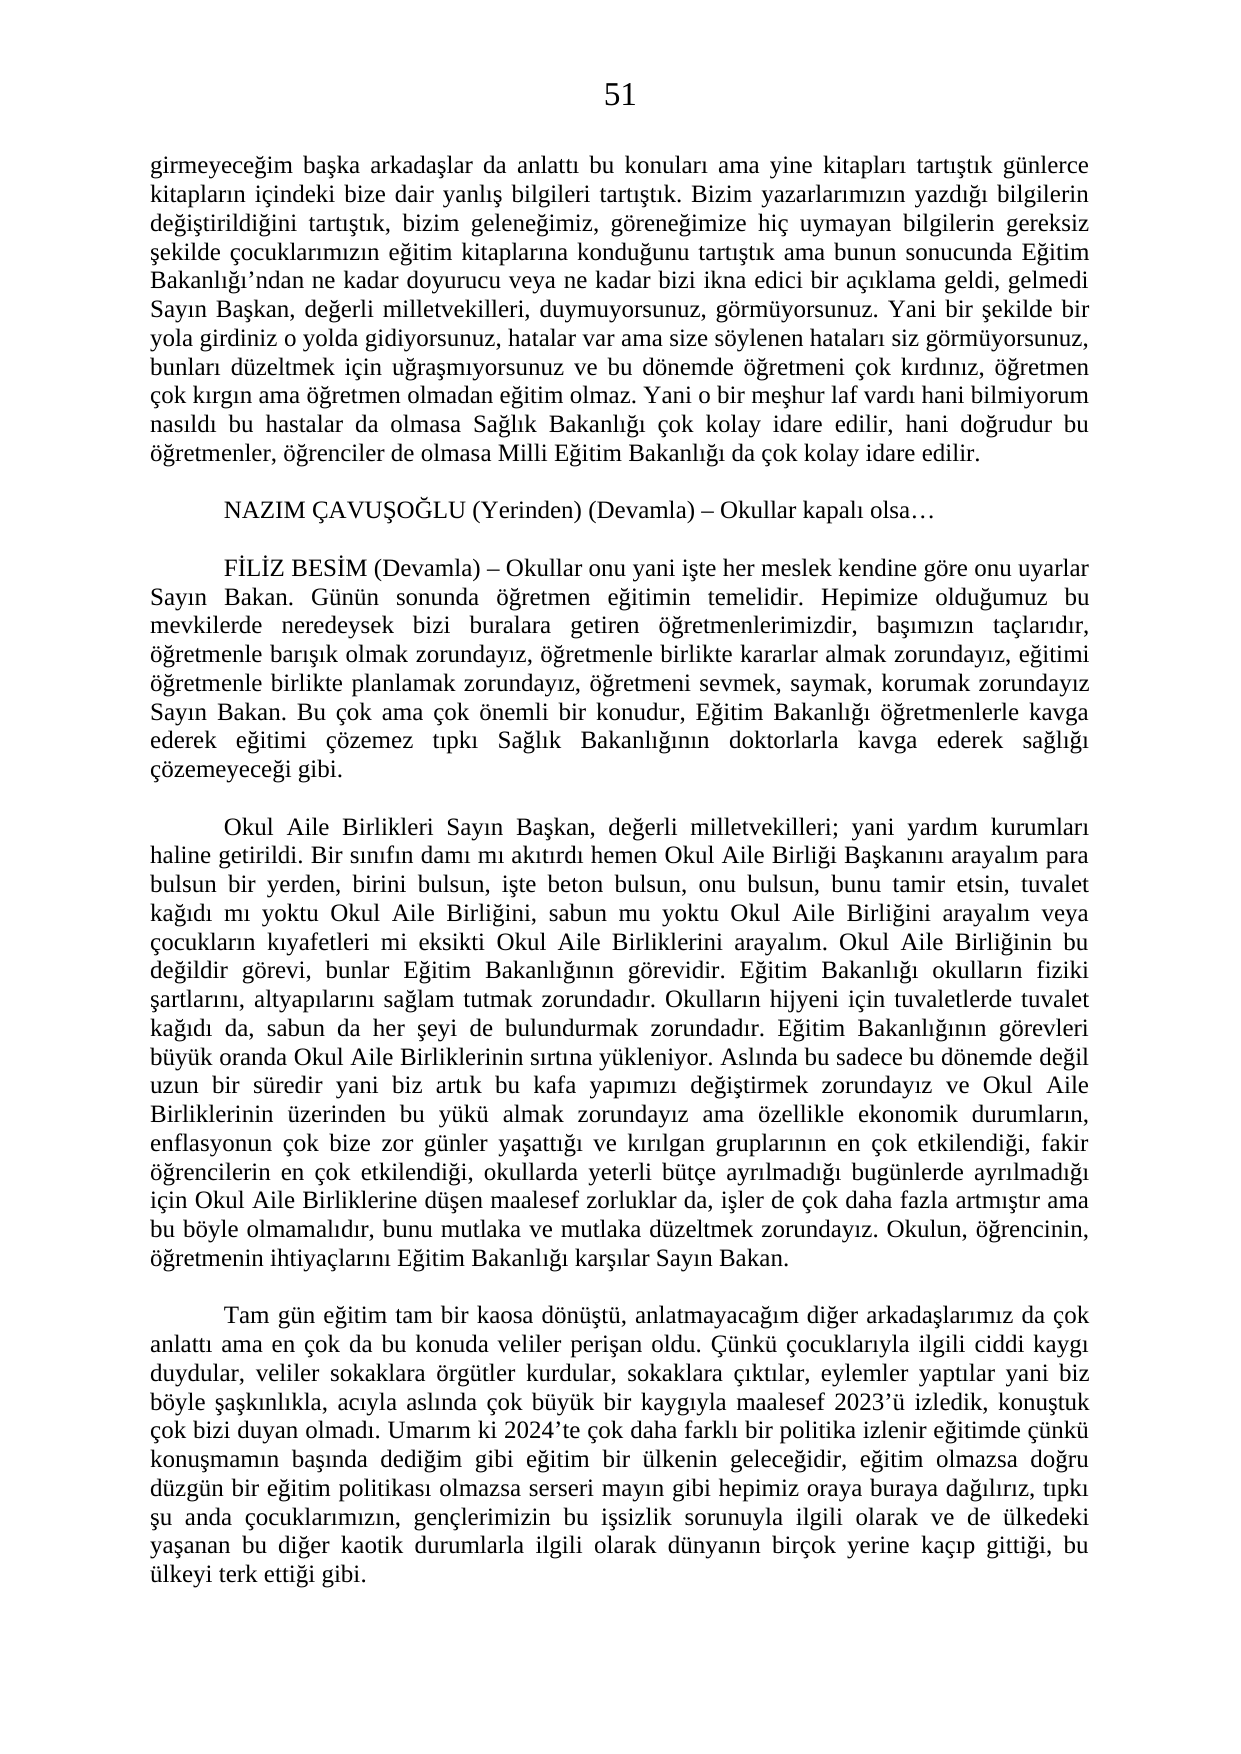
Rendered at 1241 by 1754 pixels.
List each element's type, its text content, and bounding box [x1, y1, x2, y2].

text NAZIM ÇAVUŞOĞLU (Yerinden) (Devamla) – Okullar kapalı olsa… [150, 495, 1090, 524]
text Okul Aile Birlikleri Sayın Başkan, değerli milletvekilleri; yani yardım kurumları haline getirildi. Bir sınıfın damı mı akıtırdı hemen Okul Aile Birliği Başkanını arayalım para bulsun bir yerden, birini bulsun, işte beton bulsun, onu bulsun, bunu tamir etsin, tuvalet kağıdı mı yoktu Okul Aile Birliğini, sabun mu yoktu Okul Aile Birliğini arayalım veya çocukların kıyafetleri mi eksikti Okul Aile Birliklerini arayalım. Okul Aile Birliğinin bu değildir görevi, bunlar Eğitim Bakanlığının görevidir. Eğitim Bakanlığı okulların fiziki şartlarını, altyapılarını sağlam tutmak zorundadır. Okulların hijyeni için tuvaletlerde tuvalet kağıdı da, sabun da her şeyi de bulundurmak zorundadır. Eğitim Bakanlığının görevleri büyük oranda Okul Aile Birliklerinin sırtına yükleniyor. Aslında bu sadece bu dönemde değil uzun bir süredir yani biz artık bu kafa yapımızı değiştirmek zorundayız ve Okul Aile Birliklerinin üzerinden bu yükü almak zorundayız ama özellikle ekonomik durumların, enflasyonun çok bize zor günler yaşattığı ve kırılgan gruplarının en çok etkilendiği, fakir öğrencilerin en çok etkilendiği, okullarda yeterli bütçe ayrılmadığı bugünlerde ayrılmadığı için Okul Aile Birliklerine düşen maalesef zorluklar da, işler de çok daha fazla artmıştır ama bu böyle olmamalıdır, bunu mutlaka ve mutlaka düzeltmek zorundayız. Okulun, öğrencinin, öğretmenin ihtiyaçlarını Eğitim Bakanlığı karşılar Sayın Bakan. [150, 812, 1090, 1272]
text FİLİZ BESİM (Devamla) – Okullar onu yani işte her meslek kendine göre onu uyarlar Sayın Bakan. Günün sonunda öğretmen eğitimin temelidir. Hepimize olduğumuz bu mevkilerde neredeysek bizi buralara getiren öğretmenlerimizdir, başımızın taçlarıdır, öğretmenle barışık olmak zorundayız, öğretmenle birlikte kararlar almak zorundayız, eğitimi öğretmenle birlikte planlamak zorundayız, öğretmeni sevmek, saymak, korumak zorundayız Sayın Bakan. Bu çok ama çok önemli bir konudur, Eğitim Bakanlığı öğretmenlerle kavga ederek eğitimi çözemez tıpkı Sağlık Bakanlığının doktorlarla kavga ederek sağlığı çözemeyeceği gibi. [150, 553, 1090, 783]
text Tam gün eğitim tam bir kaosa dönüştü, anlatmayacağım diğer arkadaşlarımız da çok anlattı ama en çok da bu konuda veliler perişan oldu. Çünkü çocuklarıyla ilgili ciddi kaygı duydular, veliler sokaklara örgütler kurdular, sokaklara çıktılar, eylemler yaptılar yani biz böyle şaşkınlıkla, acıyla aslında çok büyük bir kaygıyla maalesef 2023’ü izledik, konuştuk çok bizi duyan olmadı. Umarım ki 2024’te çok daha farklı bir politika izlenir eğitimde çünkü konuşmamın başında dediğim gibi eğitim bir ülkenin geleceğidir, eğitim olmazsa doğru düzgün bir eğitim politikası olmazsa serseri mayın gibi hepimiz oraya buraya dağılırız, tıpkı şu anda çocuklarımızın, gençlerimizin bu işsizlik sorunuyla ilgili olarak ve de ülkedeki yaşanan bu diğer kaotik durumlarla ilgili olarak dünyanın birçok yerine kaçıp gittiği, bu ülkeyi terk ettiği gibi. [150, 1300, 1090, 1588]
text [150, 150, 1090, 467]
